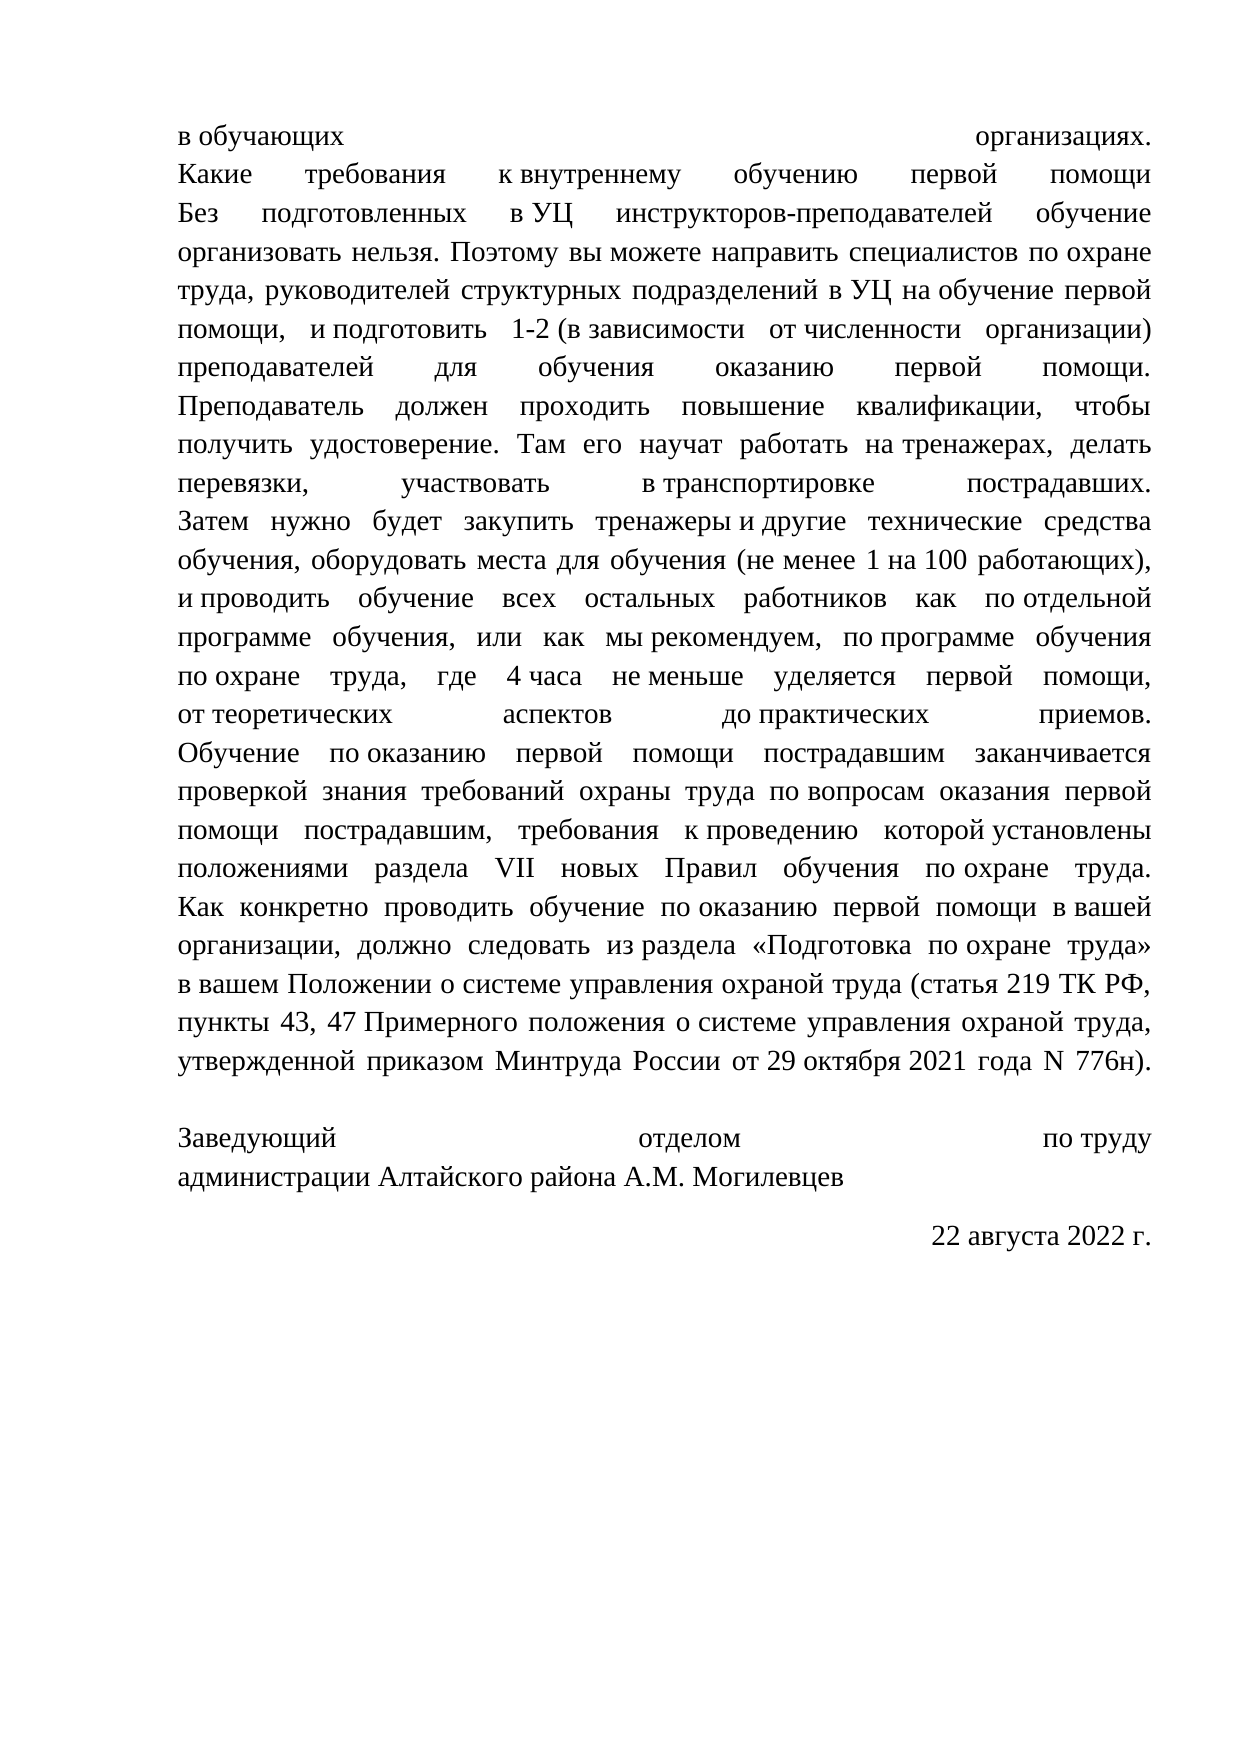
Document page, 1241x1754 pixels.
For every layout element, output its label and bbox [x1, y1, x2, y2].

table_header [177, 118, 1152, 1276]
